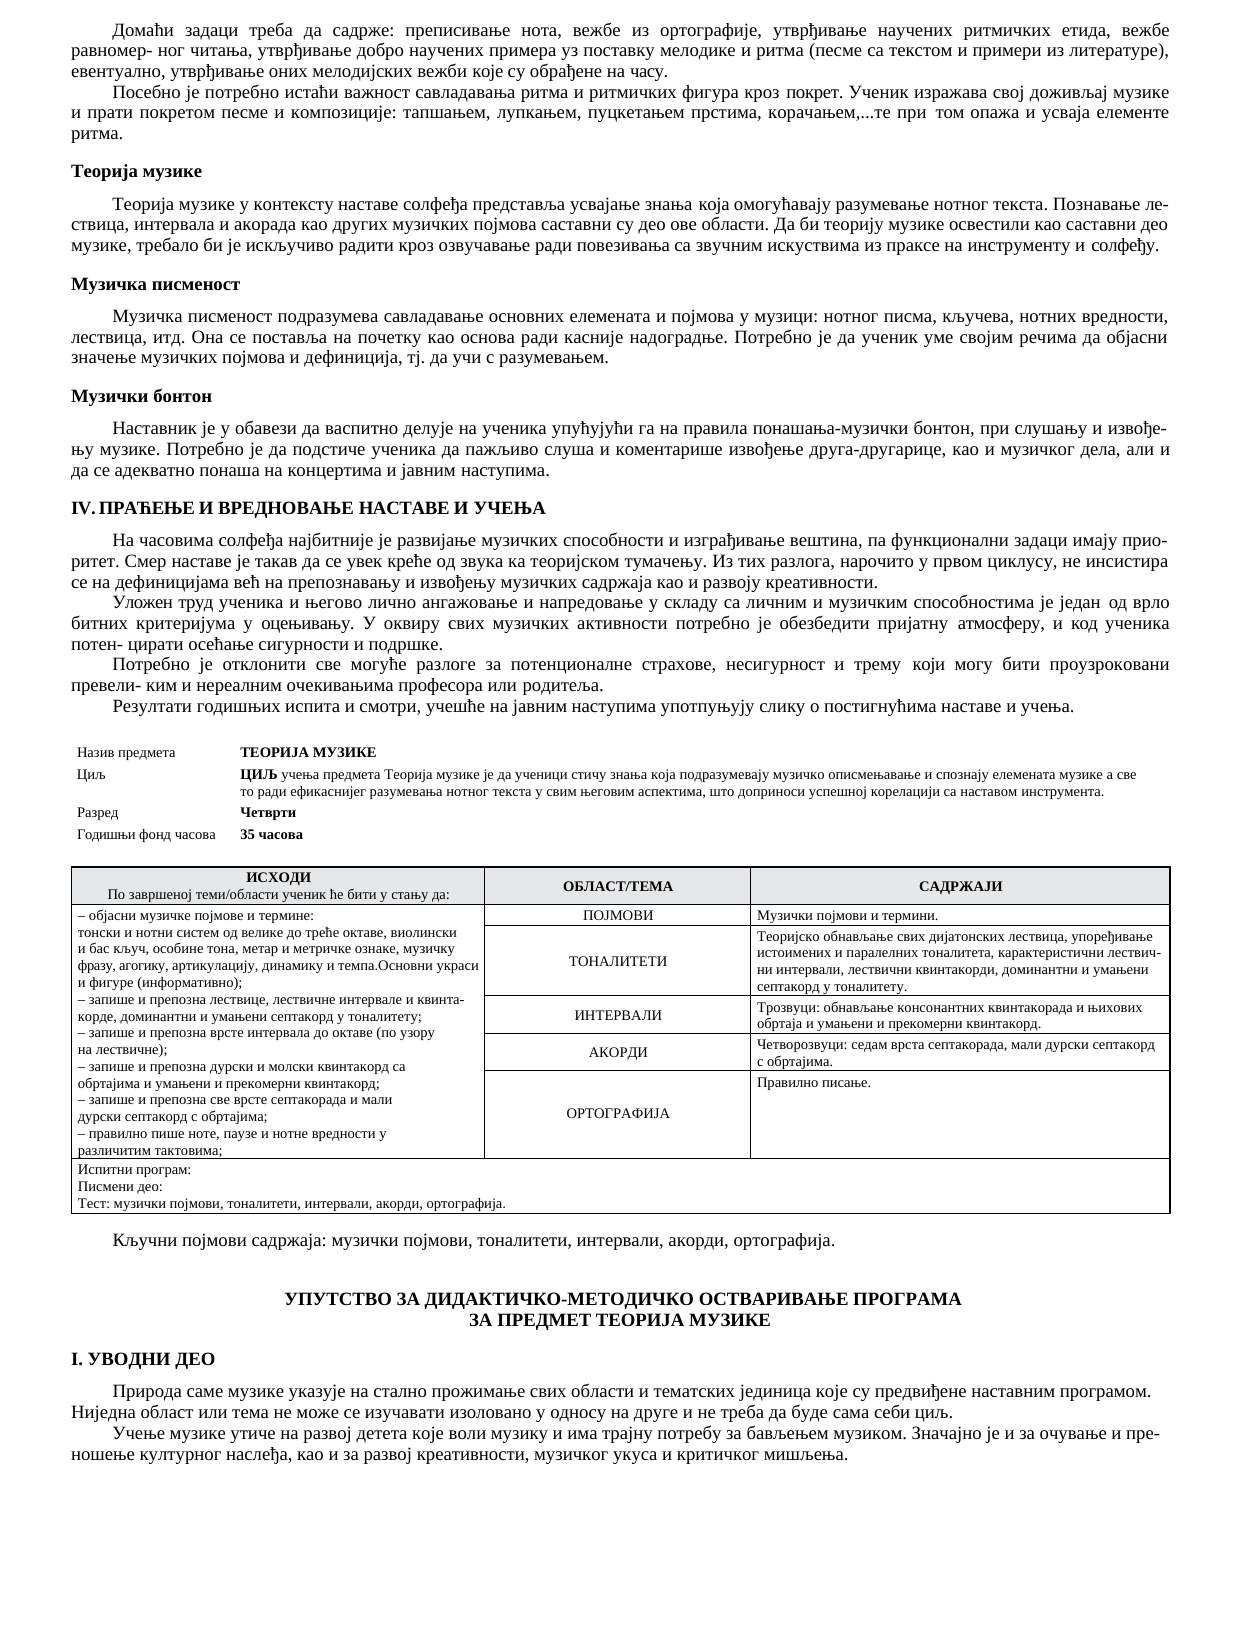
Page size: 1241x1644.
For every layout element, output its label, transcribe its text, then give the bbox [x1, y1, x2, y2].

text Циљ ЦИЉ учења предмета Теорија музике је да ученици стичу знања која подразумевају музичко описмењавање и спознају елемената музике а све то ради ефикаснијег разумевања нотног текста у свим његовим аспектима, што доприноси успешној корелацији са наставом инструмента. [77, 766, 1149, 799]
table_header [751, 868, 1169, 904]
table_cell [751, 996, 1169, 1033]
text Музичка писменост подразумева савладавање основних елемената и појмова у музици: нотног писма, кључева, нотних вредности, лествица, итд. Она се поставља на почетку као основа ради касније надоградње. Потребно је да ученик уме својим речима да објасни значење музичких појмова и дефиниција, тј. да учи с разумевањем. [71, 306, 1170, 368]
text Потребно је отклонити све могуће разлоге за потенционалне страхове, несигурност и трему који могу бити проузроковани превели- ким и нереалним очекивањима професора или родитеља. [71, 654, 1170, 696]
text Учење музике утиче на развој детета које воли музику и има трајну потребу за бављењем музиком. Значајно је и за очување и пре- ношење културног наслеђа, као и за развој креативности, музичког укуса и критичког мишљења. [71, 1423, 1182, 1464]
text Посебно је потребно истаћи важност савладавања ритма и ритмичких фигура кроз покрет. Ученик изражава свој доживљај музике и прати покретом песме и композиције: тапшањем, лупкањем, пуцкетањем прстима, корачањем,...те при том опажа и усваја елементе ритма. [71, 82, 1170, 144]
subtitle Теорија музике [71, 160, 1182, 182]
text Назив предмета TEОРИЈА MУЗИКЕ [77, 744, 1182, 760]
text УПУТСТВО ЗА ДИДАКТИЧКО-МЕТОДИЧКО ОСТВАРИВАЊЕ ПРОГРАМА ЗА ПРЕДМЕТ ТЕОРИЈА МУЗИКЕ [284, 1289, 964, 1331]
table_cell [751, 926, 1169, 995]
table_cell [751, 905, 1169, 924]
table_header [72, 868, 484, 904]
text Домаћи задаци треба да садрже: преписивање нота, вежбе из ортографије, утврђивање научених ритмичких етида, вежбе равномер- ног читања, утврђивање добро научених примера уз поставку мелодике и ритма (песме са текстом и примери из литературе), евентуално, утврђивање оних мелодијских вежби које су обрађене на часу. [71, 19, 1170, 82]
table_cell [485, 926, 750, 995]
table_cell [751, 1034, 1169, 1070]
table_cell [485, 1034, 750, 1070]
subtitle Музички бонтон [71, 385, 1182, 406]
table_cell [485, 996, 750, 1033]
text На часовима солфеђа најбитније је развијање музичких способности и изграђивање вештина, па функционални задаци имају прио- ритет. Смер наставе је такав да се увек креће од звука ка теоријском тумачењу. Из тих разлога, нарочито у првом циклусу, не инсистира се на дефиницијама већ на препознавању и извођењу музичких садржаја као и развоју креативности. [71, 530, 1170, 592]
text Прирoдa сaмe музикe укaзуje нa стaлнo прoжимaњe свих oблaсти и тeмaтских jeдиницa кoje су прeдвиђeнe нaстaвним прoгрaмoм. [112, 1381, 1182, 1402]
subtitle ПРАЋЕЊЕ И ВРЕДНОВАЊЕ НАСТАВЕ И УЧЕЊА [71, 497, 1182, 518]
subtitle Музичка писменост [71, 273, 1182, 294]
text Годишњи фонд часова 35 часова [77, 826, 1182, 843]
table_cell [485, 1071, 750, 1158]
text Кључни појмови садржаја: музички појмови, тоналитети, интервали, акорди, ортографија. [112, 1229, 1182, 1251]
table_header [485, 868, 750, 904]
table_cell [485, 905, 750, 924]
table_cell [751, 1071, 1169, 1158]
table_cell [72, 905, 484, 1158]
subtitle УВОДНИ ДЕО [71, 1348, 218, 1370]
text Теорија музике у контексту наставе солфеђа представља усвајање знања која омогућавају разумевање нотног текста. Познавање ле- ствица, интервала и акорада као других музичких појмова саставни су део ове области. Да би теорију музике освестили као саставни део музике, требало би је искључиво радити кроз озвучавање ради повезивања са звучним искуствима из праксе на инструменту и солфеђу. [71, 193, 1170, 256]
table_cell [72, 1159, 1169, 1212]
text Наставник је у обавези да васпитно делује на ученика упућујући га на правила понашања-музички бонтон, при слушању и извође- њу музике. Потребно је да подстиче ученика да пажљиво слуша и коментарише извођење друга-другарице, као и музичког дела, али и да се адекватно понаша на концертима и јавним наступима. [71, 418, 1170, 480]
text Резултати годишњих испита и смотри, учешће на јавним наступима употпуњују слику о постигнућима наставе и учења. [112, 696, 1182, 717]
text Разред Четврти [77, 804, 1182, 821]
text Ниjeднa oблaст или тема нe мoжe се изучaвaти изоловано у односу на друге и не треба да буде сама себи циљ. [71, 1402, 1182, 1423]
text Уложен труд ученика и његово лично ангажовање и напредовање у складу са личним и музичким способностима је један од врло битних критеријума у оцењивању. У оквиру свих музичких активности потребно је обезбедити пријатну атмосферу, и код ученика потен- цирати осећање сигурности и подршке. [71, 592, 1170, 654]
